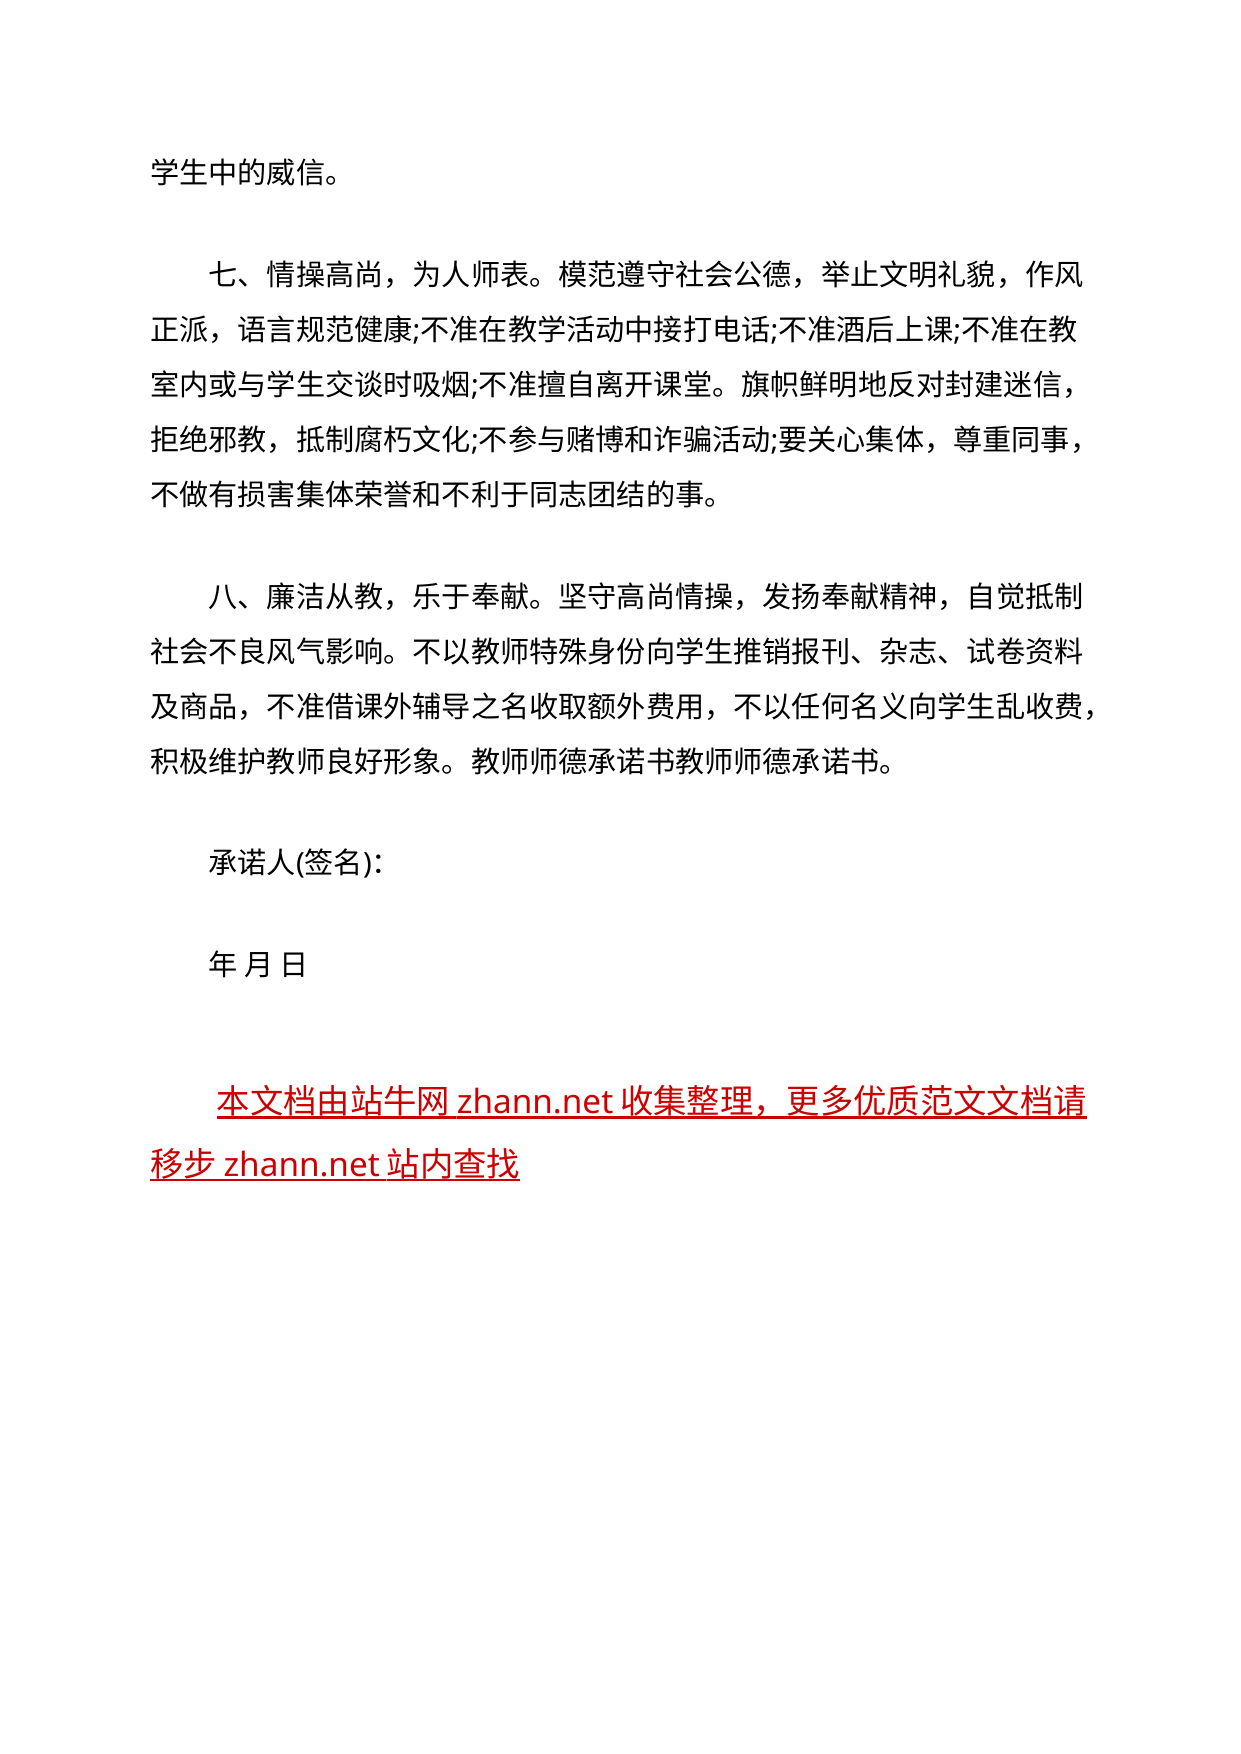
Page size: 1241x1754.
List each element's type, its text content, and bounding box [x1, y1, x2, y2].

text 八、廉洁从教，乐于奉献。坚守高尚情操，发扬奉献精神，自觉抵制社会不良风气影响。不以教师特殊身份向学生推销报刊、杂志、试卷资料及商品，不准借课外辅导之名收取额外费用，不以任何名义向学生乱收费，积极维护教师良好形象。教师师德承诺书教师师德承诺书。 [150, 573, 1090, 780]
text 本文档由站牛网zhann.net收集整理，更多优质范文文档请移步zhann.net站内查找 [150, 1075, 1090, 1186]
text 承诺人(签名)： [150, 840, 1090, 882]
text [150, 150, 1090, 192]
text 年 月 日 [150, 942, 1090, 984]
text 七、情操高尚，为人师表。模范遵守社会公德，举止文明礼貌，作风正派，语言规范健康;不准在教学活动中接打电话;不准酒后上课;不准在教室内或与学生交谈时吸烟;不准擅自离开课堂。旗帜鲜明地反对封建迷信，拒绝邪教，抵制腐朽文化;不参与赌博和诈骗活动;要关心集体，尊重同事，不做有损害集体荣誉和不利于同志团结的事。 [150, 252, 1090, 514]
